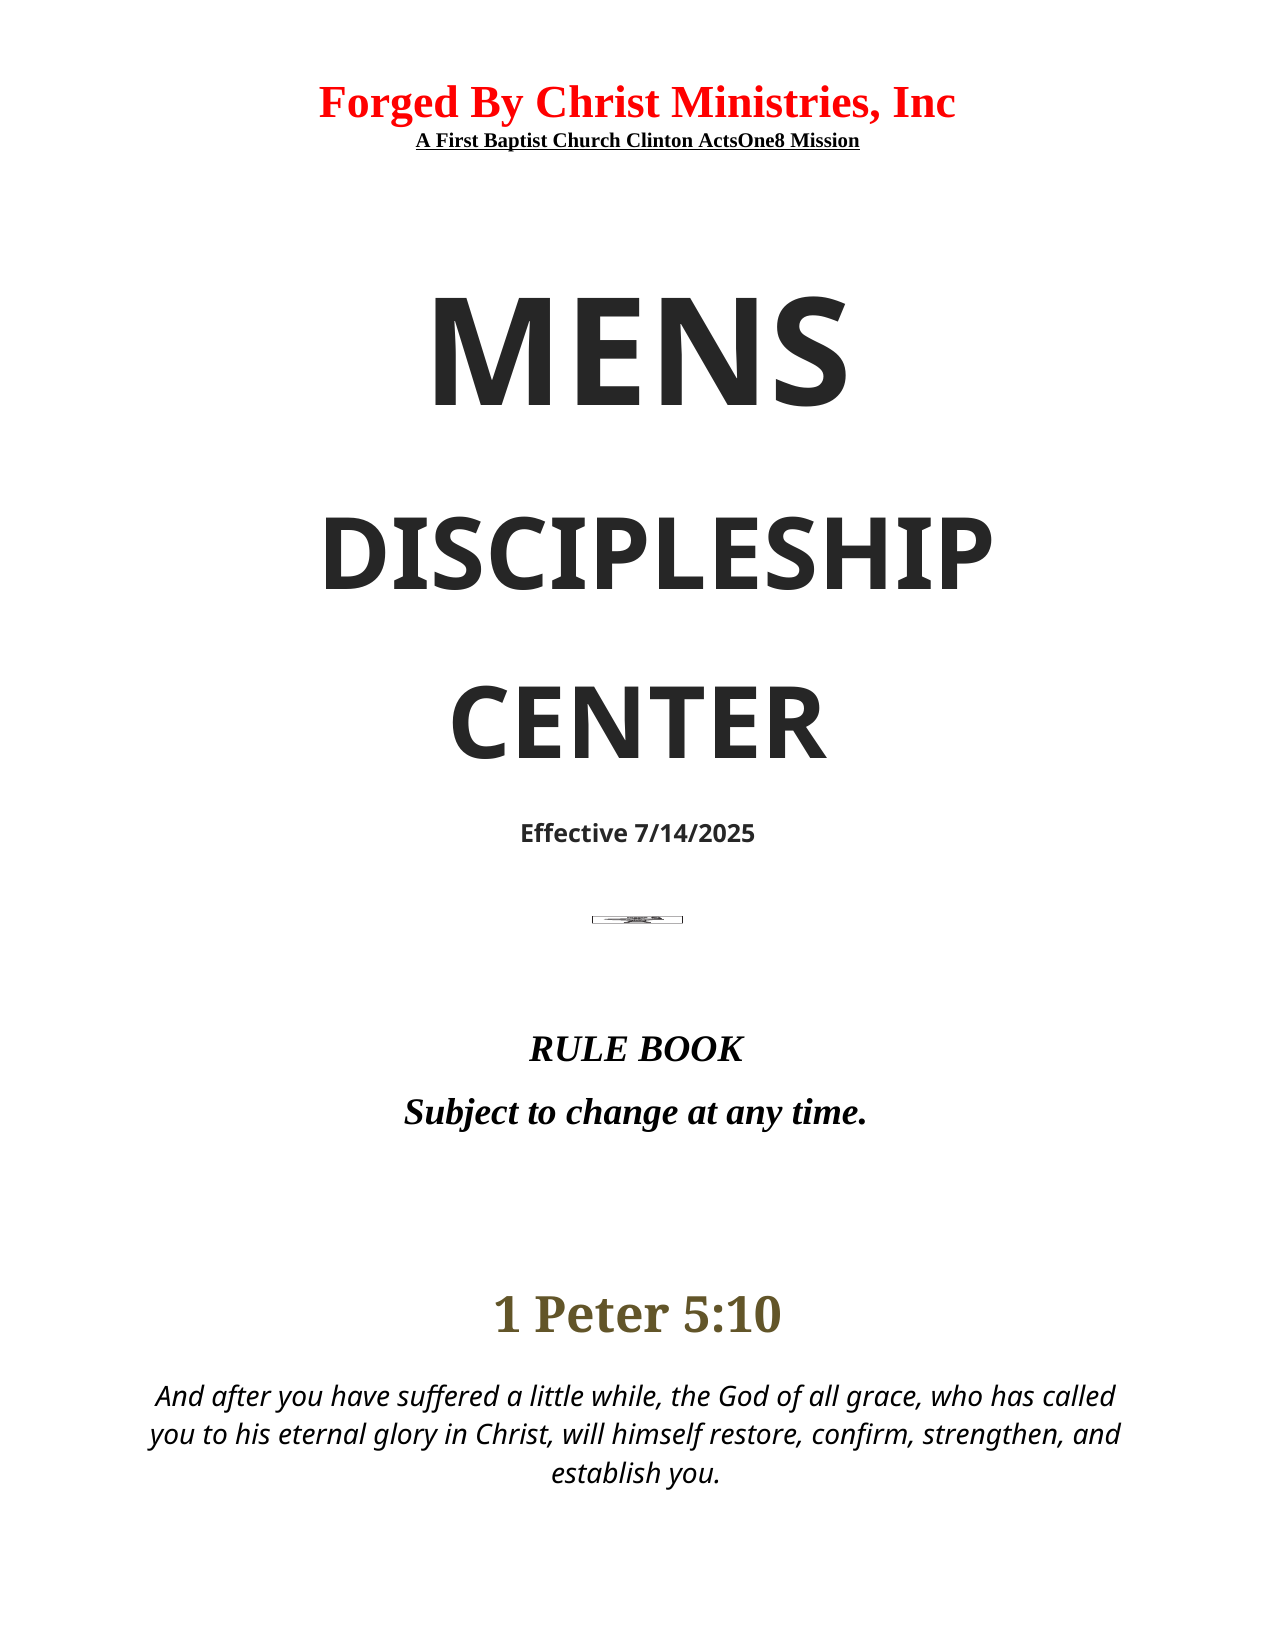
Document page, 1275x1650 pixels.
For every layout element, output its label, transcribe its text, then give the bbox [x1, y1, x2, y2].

text RULE BOOK [150, 1026, 1125, 1069]
text Effective 7/14/2025 [150, 816, 1125, 850]
text CENTER [150, 652, 1125, 788]
text DISCIPLESHIP [150, 483, 1125, 619]
text Subject to change at any time. [150, 1089, 1125, 1132]
text MENS [150, 246, 1125, 450]
text 1 Peter 5:10 [150, 1279, 1125, 1347]
text And after you have suffered a little while, the God of all grace, who has called you to his eternal glory in Christ, will himself restore, confirm, strengthen, and establish you. [150, 1376, 1125, 1491]
